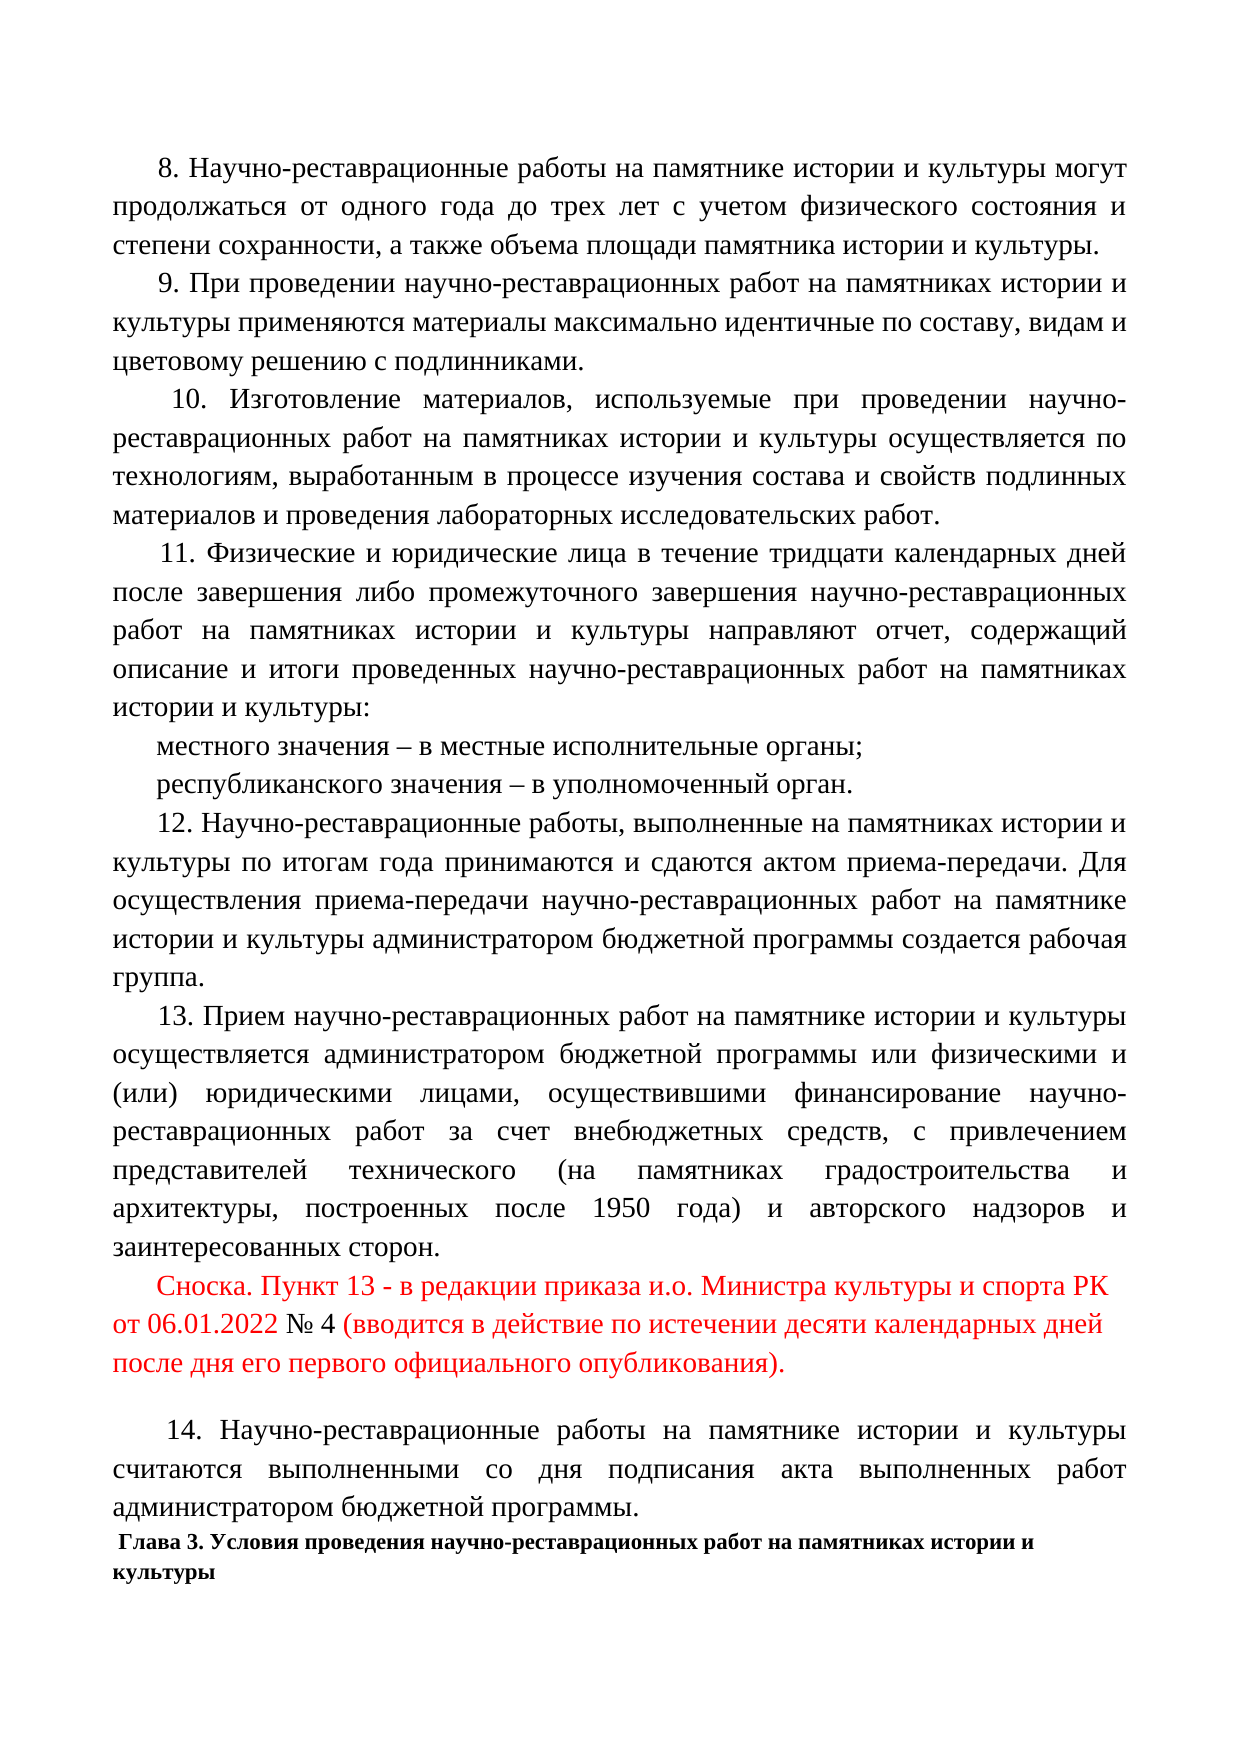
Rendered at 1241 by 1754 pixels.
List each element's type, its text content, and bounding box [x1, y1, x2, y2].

text 14. Научно-реставрационные работы на памятнике истории и культуры считаются выполненными со дня подписания акта выполненных работ администратором бюджетной программы. [112, 1412, 1128, 1523]
text Сноска. Пункт 13 - в редакции приказа и.о. Министра культуры и спорта РК от 06.01.2022 № 4 (вводится в действие по истечении десяти календарных дней после дня его первого официального опубликования). [112, 1268, 1128, 1408]
text 8. Научно-реставрационные работы на памятнике истории и культуры могут продолжаться от одного года до трех лет с учетом физического состояния и степени сохранности, а также объема площади памятника истории и культуры. [112, 150, 1128, 261]
text Глава 3. Условия проведения научно-реставрационных работ на памятниках истории и культуры [112, 1528, 1128, 1584]
text 13. Прием научно-реставрационных работ на памятнике истории и культуры осуществляется администратором бюджетной программы или физическими и (или) юридическими лицами, осуществившими финансирование научно-реставрационных работ за счет внебюджетных средств, с привлечением представителей технического (на памятниках градостроительства и архитектуры, построенных после 1950 года) и авторского надзоров и заинтересованных сторон. [112, 998, 1128, 1263]
text 11. Физические и юридические лица в течение тридцати календарных дней после завершения либо промежуточного завершения научно-реставрационных работ на памятниках истории и культуры направляют отчет, содержащий описание и итоги проведенных научно-реставрационных работ на памятниках истории и культуры: [112, 535, 1128, 723]
text 9. При проведении научно-реставрационных работ на памятниках истории и культуры применяются материалы максимально идентичные по составу, видам и цветовому решению с подлинниками. [112, 266, 1128, 376]
text 12. Научно-реставрационные работы, выполненные на памятниках истории и культуры по итогам года принимаются и сдаются актом приема-передачи. Для осуществления приема-передачи научно-реставрационных работ на памятнике истории и культуры администратором бюджетной программы создается рабочая группа. [112, 805, 1128, 993]
text местного значения – в местные исполнительные органы; [112, 728, 1128, 762]
text 10. Изготовление материалов, используемые при проведении научно-реставрационных работ на памятниках истории и культуры осуществляется по технологиям, выработанным в процессе изучения состава и свойств подлинных материалов и проведения лабораторных исследовательских работ. [112, 381, 1128, 530]
text республиканского значения – в уполномоченный орган. [112, 767, 1128, 800]
